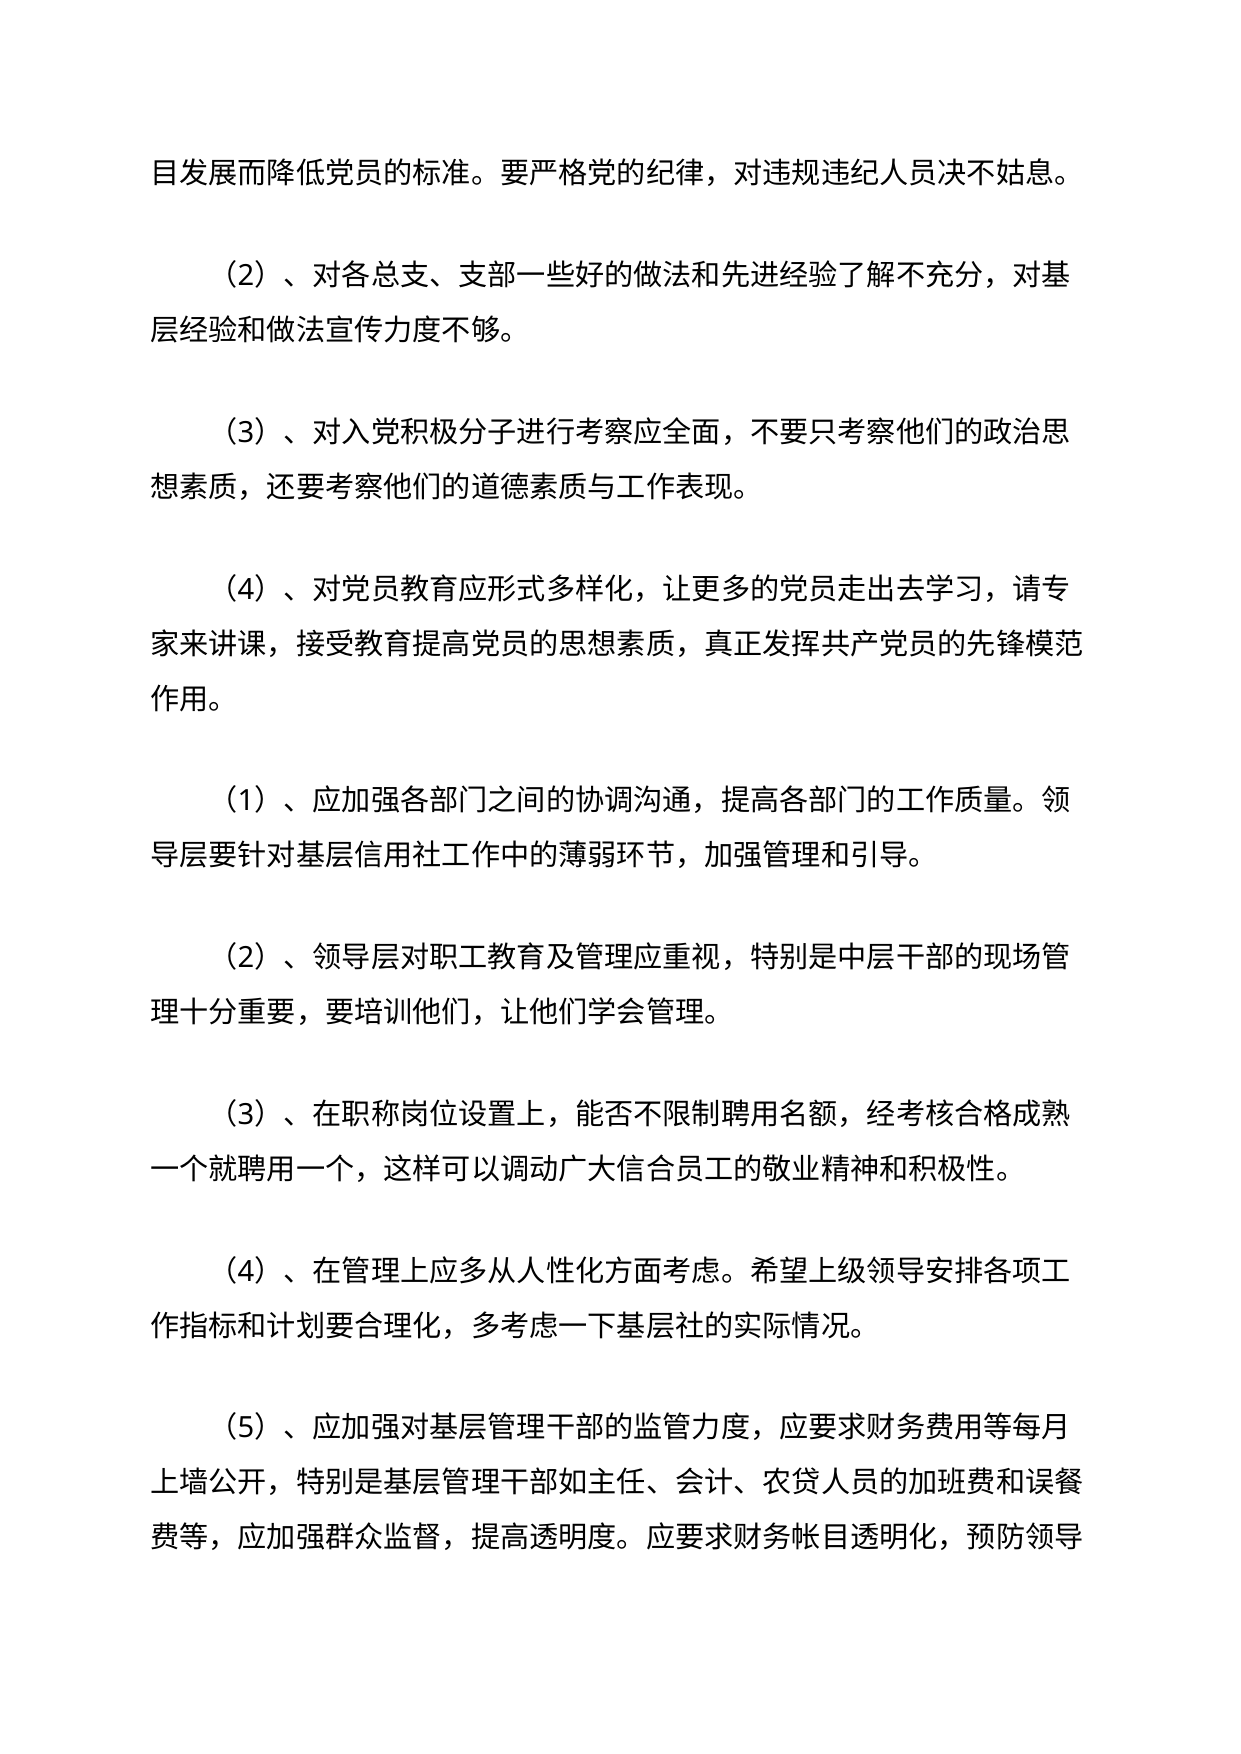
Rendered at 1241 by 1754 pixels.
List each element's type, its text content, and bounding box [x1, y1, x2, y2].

text （2）、领导层对职工教育及管理应重视，特别是中层干部的现场管理十分重要，要培训他们，让他们学会管理。 [150, 934, 1090, 1031]
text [150, 150, 1090, 192]
text （4）、在管理上应多从人性化方面考虑。希望上级领导安排各项工作指标和计划要合理化，多考虑一下基层社的实际情况。 [150, 1247, 1090, 1344]
text （2）、对各总支、支部一些好的做法和先进经验了解不充分，对基层经验和做法宣传力度不够。 [150, 252, 1090, 349]
text （4）、对党员教育应形式多样化，让更多的党员走出去学习，请专家来讲课，接受教育提高党员的思想素质，真正发挥共产党员的先锋模范作用。 [150, 565, 1090, 717]
text （3）、在职称岗位设置上，能否不限制聘用名额，经考核合格成熟一个就聘用一个，这样可以调动广大信合员工的敬业精神和积极性。 [150, 1091, 1090, 1188]
text （3）、对入党积极分子进行考察应全面，不要只考察他们的政治思想素质，还要考察他们的道德素质与工作表现。 [150, 408, 1090, 506]
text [150, 1404, 1090, 1556]
text （1）、应加强各部门之间的协调沟通，提高各部门的工作质量。领导层要针对基层信用社工作中的薄弱环节，加强管理和引导。 [150, 777, 1090, 874]
